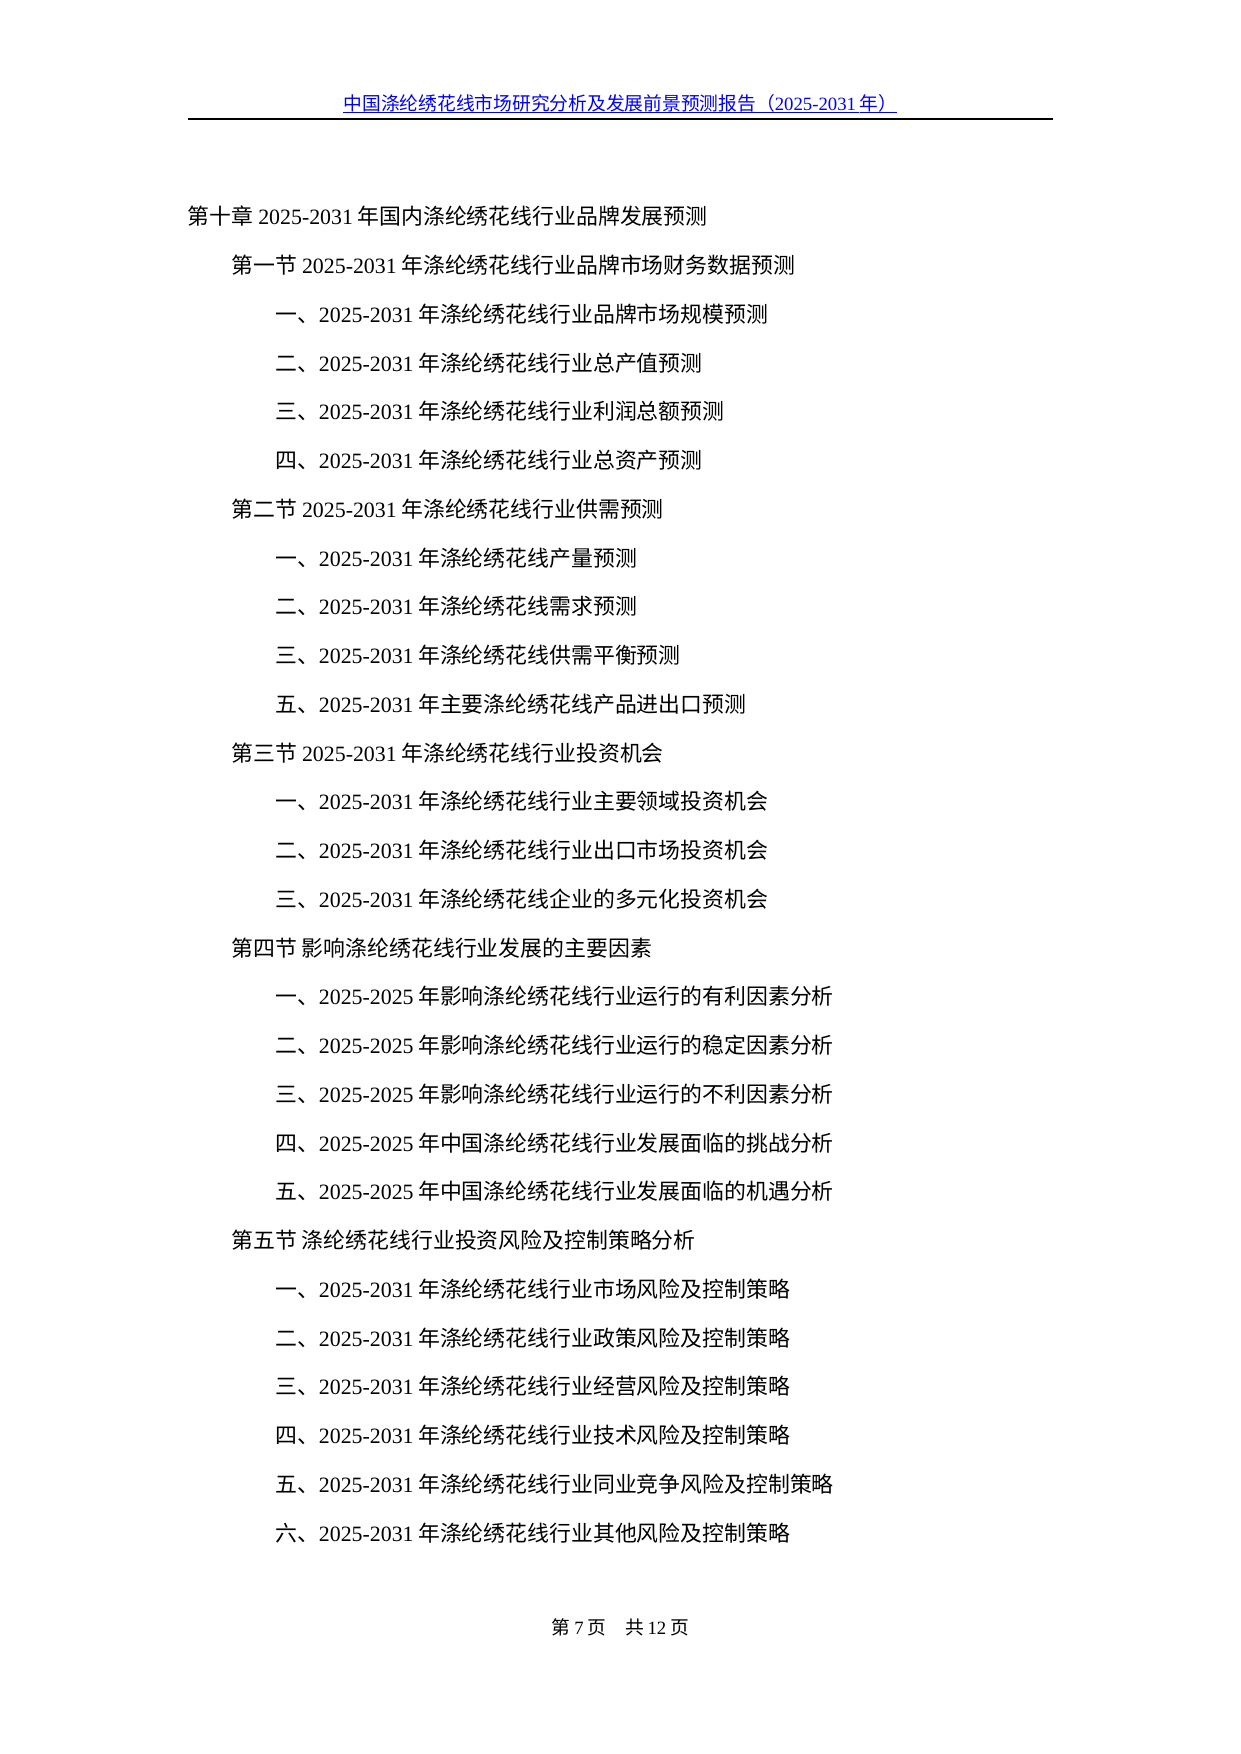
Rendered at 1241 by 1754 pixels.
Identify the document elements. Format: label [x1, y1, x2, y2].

text [187, 150, 1053, 1548]
